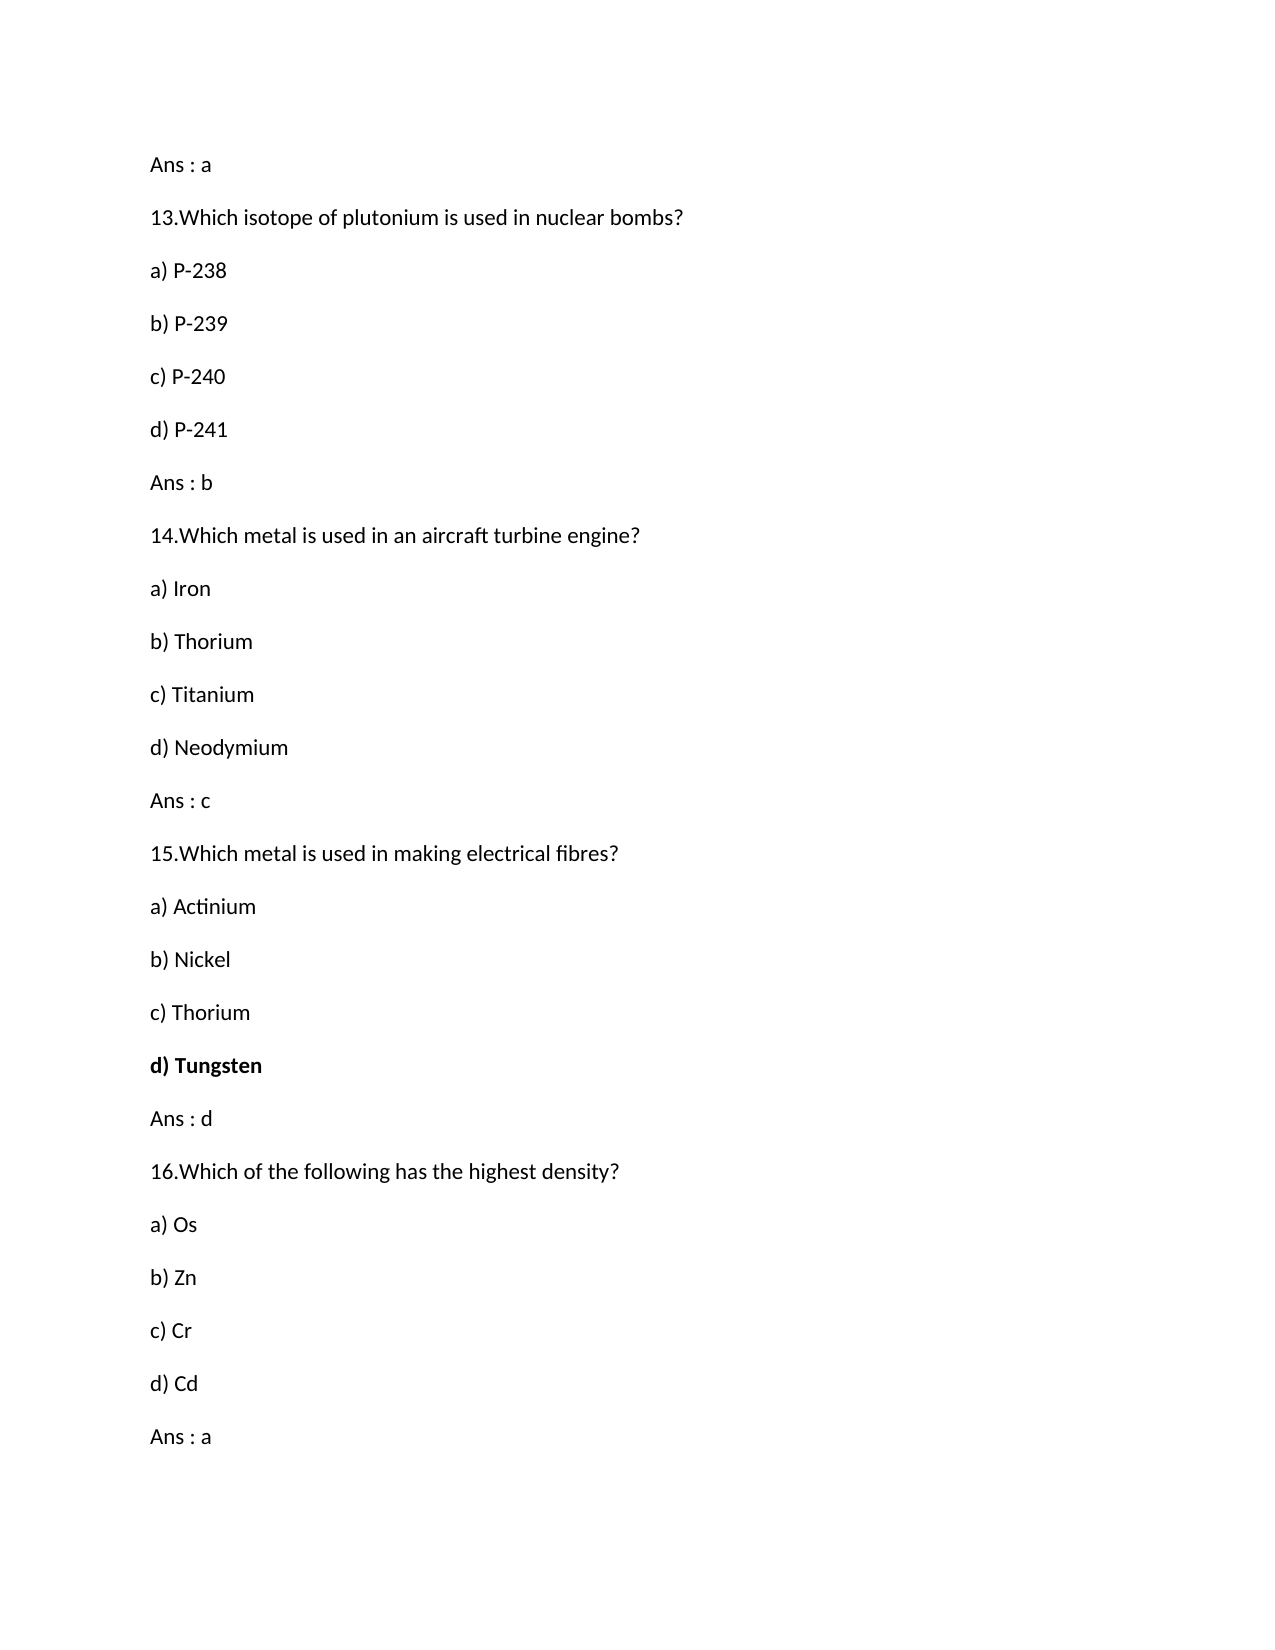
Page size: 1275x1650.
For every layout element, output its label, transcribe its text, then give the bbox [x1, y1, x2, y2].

text b) P-239 [150, 309, 1125, 337]
text Ans : b [150, 468, 1125, 496]
text d) Neodymium [150, 733, 1125, 761]
text a) Iron [150, 574, 1125, 602]
text Ans : c [150, 786, 1125, 814]
text c) Titanium [150, 680, 1125, 708]
text c) Cr [150, 1316, 1125, 1344]
text 13.Which isotope of plutonium is used in nuclear bombs? [150, 203, 1125, 231]
text 15.Which metal is used in making electrical fibres? [150, 839, 1125, 867]
text b) Zn [150, 1263, 1125, 1291]
text d) Cd [150, 1369, 1125, 1397]
text b) Thorium [150, 627, 1125, 655]
text d) Tungsten [150, 1051, 1125, 1079]
text a) Os [150, 1210, 1125, 1238]
text Ans : a [150, 1422, 1125, 1451]
text b) Nickel [150, 945, 1125, 973]
text d) P-241 [150, 415, 1125, 443]
text 14.Which metal is used in an aircraft turbine engine? [150, 521, 1125, 549]
text c) Thorium [150, 998, 1125, 1026]
text a) Actinium [150, 892, 1125, 920]
text Ans : d [150, 1104, 1125, 1132]
text Ans : a [150, 150, 1125, 178]
text 16.Which of the following has the highest density? [150, 1157, 1125, 1185]
text c) P-240 [150, 362, 1125, 390]
text a) P-238 [150, 256, 1125, 284]
